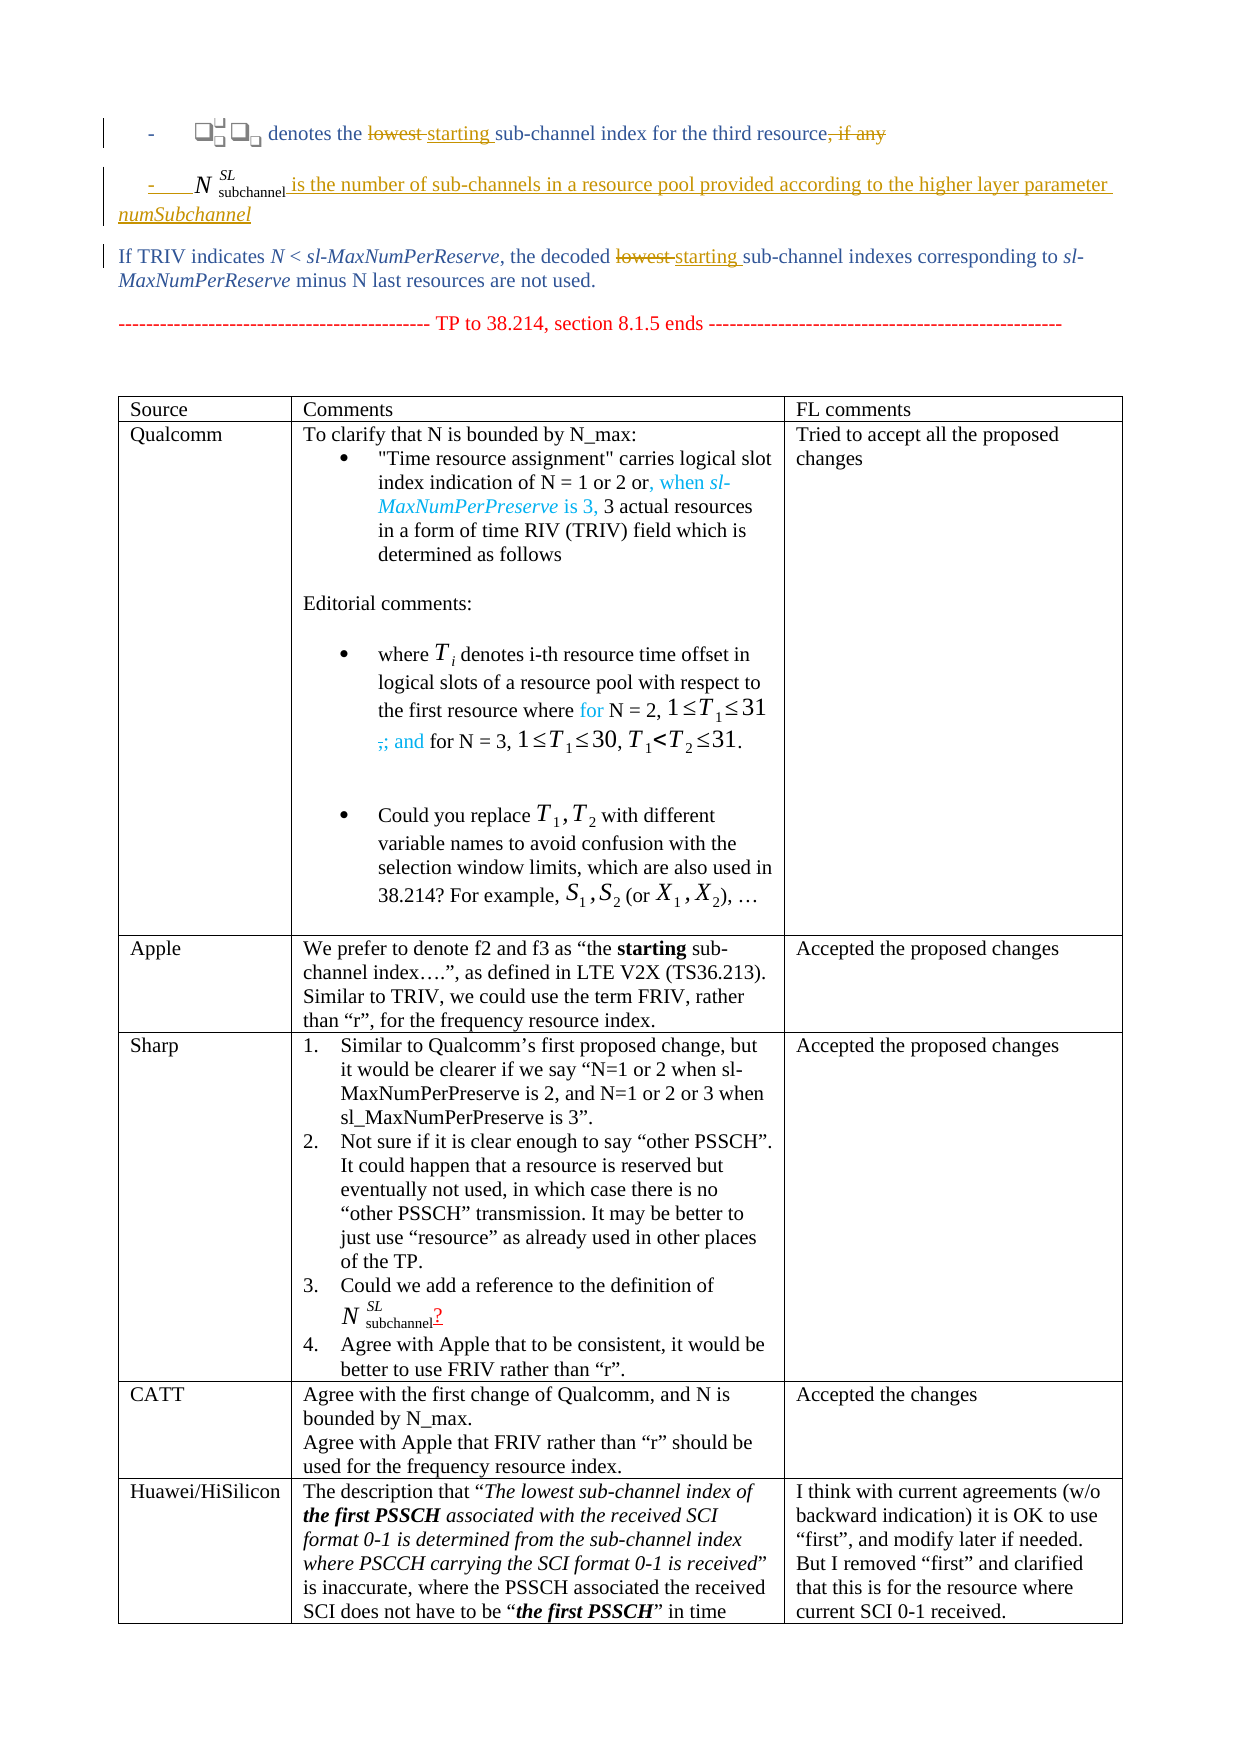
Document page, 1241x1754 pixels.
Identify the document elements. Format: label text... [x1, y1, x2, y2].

table_cell We prefer to denote f2 and f3 as “the starting sub-channel index….”, as defined in LTE V2X (TS36.213). Similar to TRIV, we could use the term FRIV, rather than “r”, for the frequency resource index. [292, 936, 784, 1032]
table_cell Huawei/HiSilicon [119, 1479, 291, 1623]
table_header Source [119, 397, 291, 421]
table_cell CATT [119, 1382, 291, 1478]
table_header Comments [292, 397, 784, 421]
table_cell Qualcomm [119, 422, 291, 934]
table_cell To clarify that N is bounded by N_max: "Time resource assignment" carries logical slot index indication of N = 1 or 2 or, when sl-MaxNumPerPreserve is 3, 3 actual resources in a form of time RIV (TRIV) field which is determined as follows Editorial comments: where denotes i-th resource time offset in logical slots of a resource pool with respect to the first resource where for N = 2, ,; and for N = 3, , . Could you replace with different variable names to avoid confusion with the selection window limits, which are also used in 38.214? For example, (or ), … [292, 422, 784, 934]
table_cell Similar to Qualcomm’s first proposed change, but it would be clearer if we say “N=1 or 2 when sl-MaxNumPerPreserve is 2, and N=1 or 2 or 3 when sl_MaxNumPerPreserve is 3”. Not sure if it is clear enough to say “other PSSCH”. It could happen that a resource is reserved but eventually not used, in which case there is no “other PSSCH” transmission. It may be better to just use “resource” as already used in other places of the TP. Could we add a reference to the definition of ? Agree with Apple that to be consistent, it would be better to use FRIV rather than “r”. [292, 1033, 784, 1381]
text --------------------------------------------- TP to 38.214, section 8.1.5 ends --------------------------------------------------- [118, 311, 1122, 335]
table_cell Agree with the first change of Qualcomm, and N is bounded by N_max. Agree with Apple that FRIV rather than “r” should be used for the frequency resource index. [292, 1382, 784, 1478]
table_header FL comments [785, 397, 1122, 421]
table_cell Accepted the proposed changes [785, 936, 1122, 1032]
text - denotes the sub-channel index for the third resource [118, 118, 1122, 148]
table_cell Tried to accept all the proposed changes [785, 422, 1122, 934]
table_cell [785, 1479, 1122, 1623]
table_cell Accepted the proposed changes [785, 1033, 1122, 1381]
table_cell Sharp [119, 1033, 291, 1381]
table_cell Apple [119, 936, 291, 1032]
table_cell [292, 1479, 784, 1623]
text If TRIV indicates N < sl-MaxNumPerReserve, the decoded sub-channel indexes corresponding to sl-MaxNumPerReserve minus N last resources are not used. [118, 244, 1122, 292]
table_cell Accepted the changes [785, 1382, 1122, 1478]
